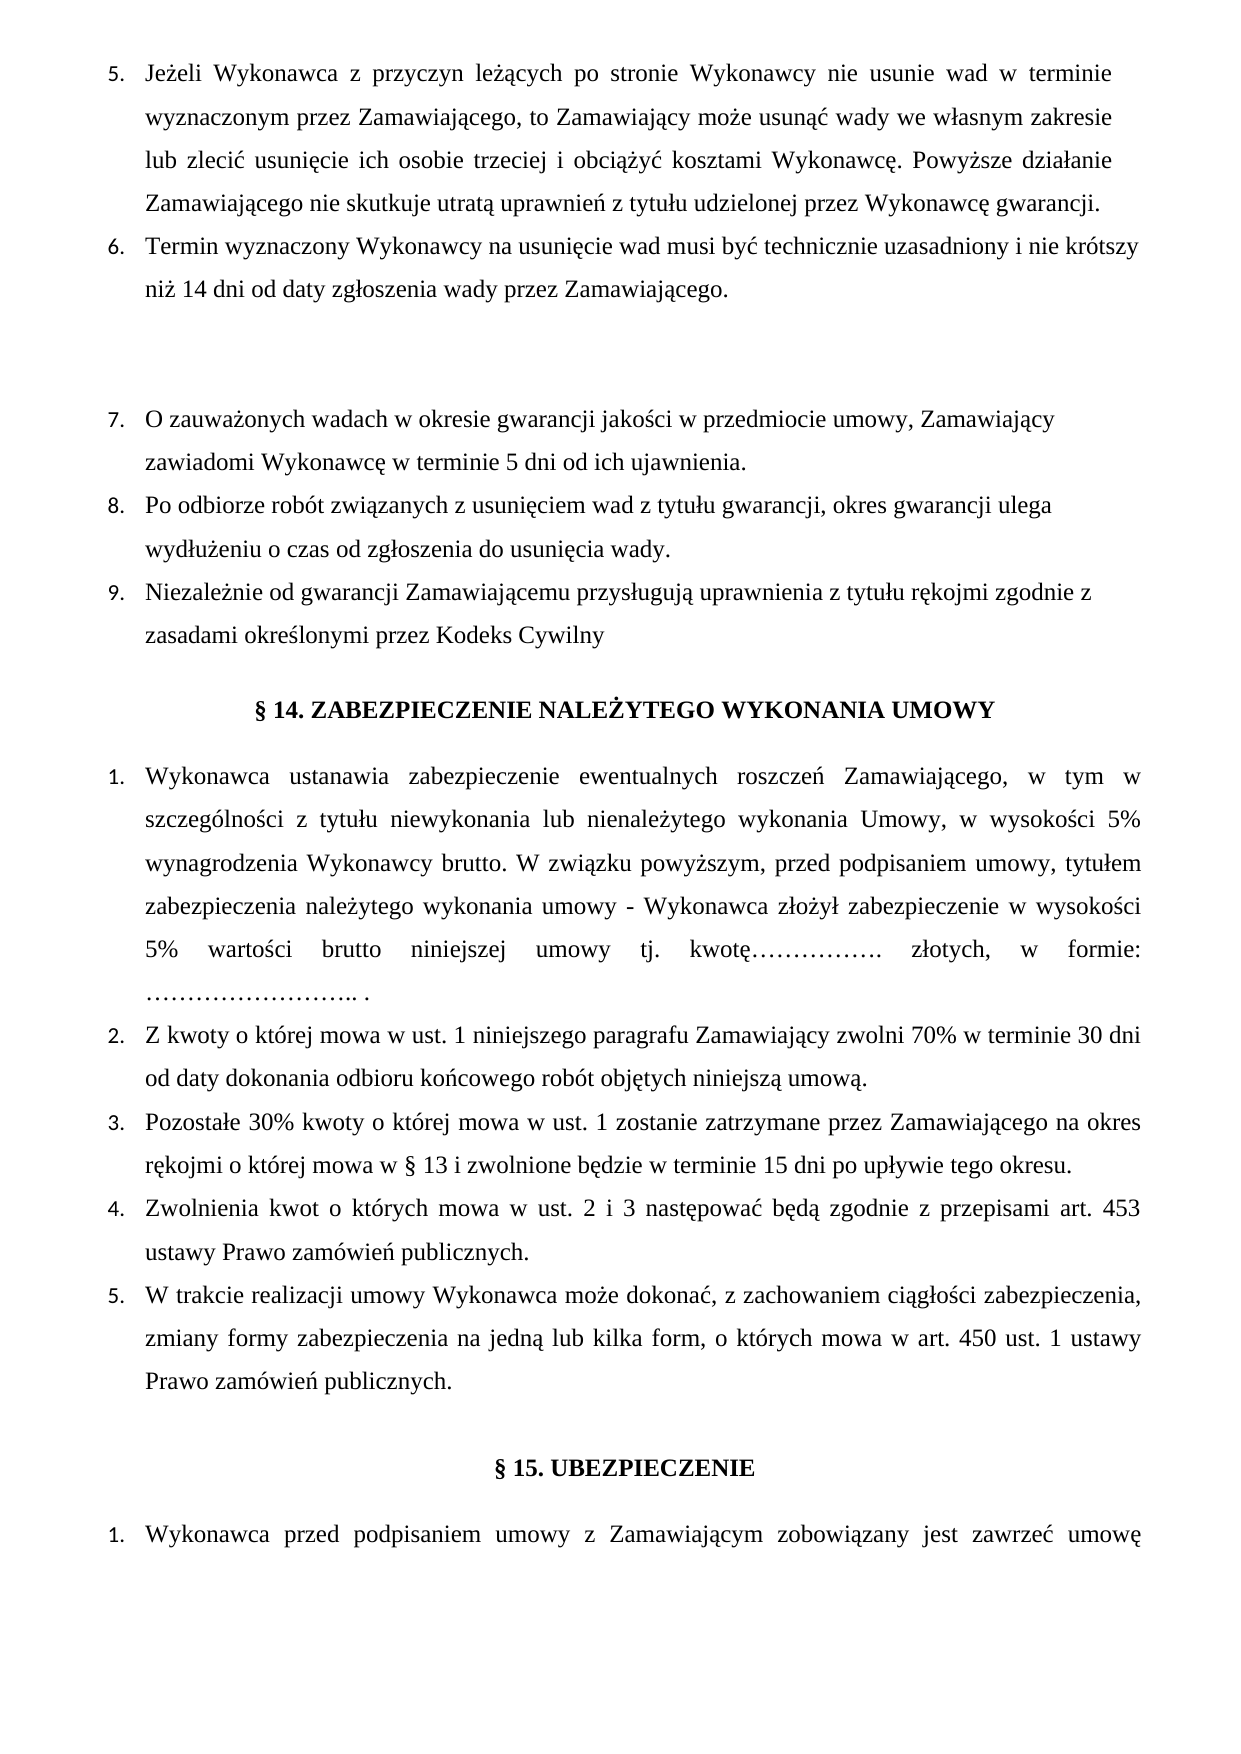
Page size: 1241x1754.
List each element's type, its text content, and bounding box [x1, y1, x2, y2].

list Po odbiorze robót związanych z usunięciem wad z tytułu gwarancji, okres gwarancji ulega wydłużeniu o czas od zgłoszenia do usunięcia wady. [107, 490, 1142, 563]
list Termin wyznaczony Wykonawcy na usunięcie wad musi być technicznie uzasadniony i nie krótszy niż 14 dni od daty zgłoszenia wady przez Zamawiającego. [107, 231, 1142, 303]
text § 15. UBEZPIECZENIE [107, 1453, 1142, 1481]
list O zauważonych wadach w okresie gwarancji jakości w przedmiocie umowy, Zamawiający zawiadomi Wykonawcę w terminie 5 dni od ich ujawnienia. [107, 404, 1142, 476]
list Zwolnienia kwot o których mowa w ust. 2 i 3 następować będą zgodnie z przepisami art. 453 ustawy Prawo zamówień publicznych. [107, 1193, 1142, 1265]
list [107, 1519, 1142, 1548]
list Pozostałe 30% kwoty o której mowa w ust. 1 zostanie zatrzymane przez Zamawiającego na okres rękojmi o której mowa w § 13 i zwolnione będzie w terminie 15 dni po upływie tego okresu. [107, 1107, 1142, 1179]
text § 14. ZABEZPIECZENIE NALEŻYTEGO WYKONANIA UMOWY [107, 695, 1142, 723]
list Z kwoty o której mowa w ust. 1 niniejszego paragrafu Zamawiający zwolni 70% w terminie 30 dni od daty dokonania odbioru końcowego robót objętych niniejszą umową. [107, 1020, 1142, 1092]
list Jeżeli Wykonawca z przyczyn leżących po stronie Wykonawcy nie usunie wad w terminie wyznaczonym przez Zamawiającego, to Zamawiający może usunąć wady we własnym zakresie lub zlecić usunięcie ich osobie trzeciej i obciążyć kosztami Wykonawcę. Powyższe działanie Zamawiającego nie skutkuje utratą uprawnień z tytułu udzielonej przez Wykonawcę gwarancji. [107, 58, 1113, 217]
list Wykonawca ustanawia zabezpieczenie ewentualnych roszczeń Zamawiającego, w tym w szczególności z tytułu niewykonania lub nienależytego wykonania Umowy, w wysokości 5% wynagrodzenia Wykonawcy brutto. W związku powyższym, przed podpisaniem umowy, tytułem zabezpieczenia należytego wykonania umowy - Wykonawca złożył zabezpieczenie w wysokości 5% wartości brutto niniejszej umowy tj. kwotę……………. złotych, w formie: …………………….. . [107, 761, 1142, 1006]
list Niezależnie od gwarancji Zamawiającemu przysługują uprawnienia z tytułu rękojmi zgodnie z zasadami określonymi przez Kodeks Cywilny [107, 577, 1142, 649]
list W trakcie realizacji umowy Wykonawca może dokonać, z zachowaniem ciągłości zabezpieczenia, zmiany formy zabezpieczenia na jedną lub kilka form, o których mowa w art. 450 ust. 1 ustawy Prawo zamówień publicznych. [107, 1280, 1142, 1395]
